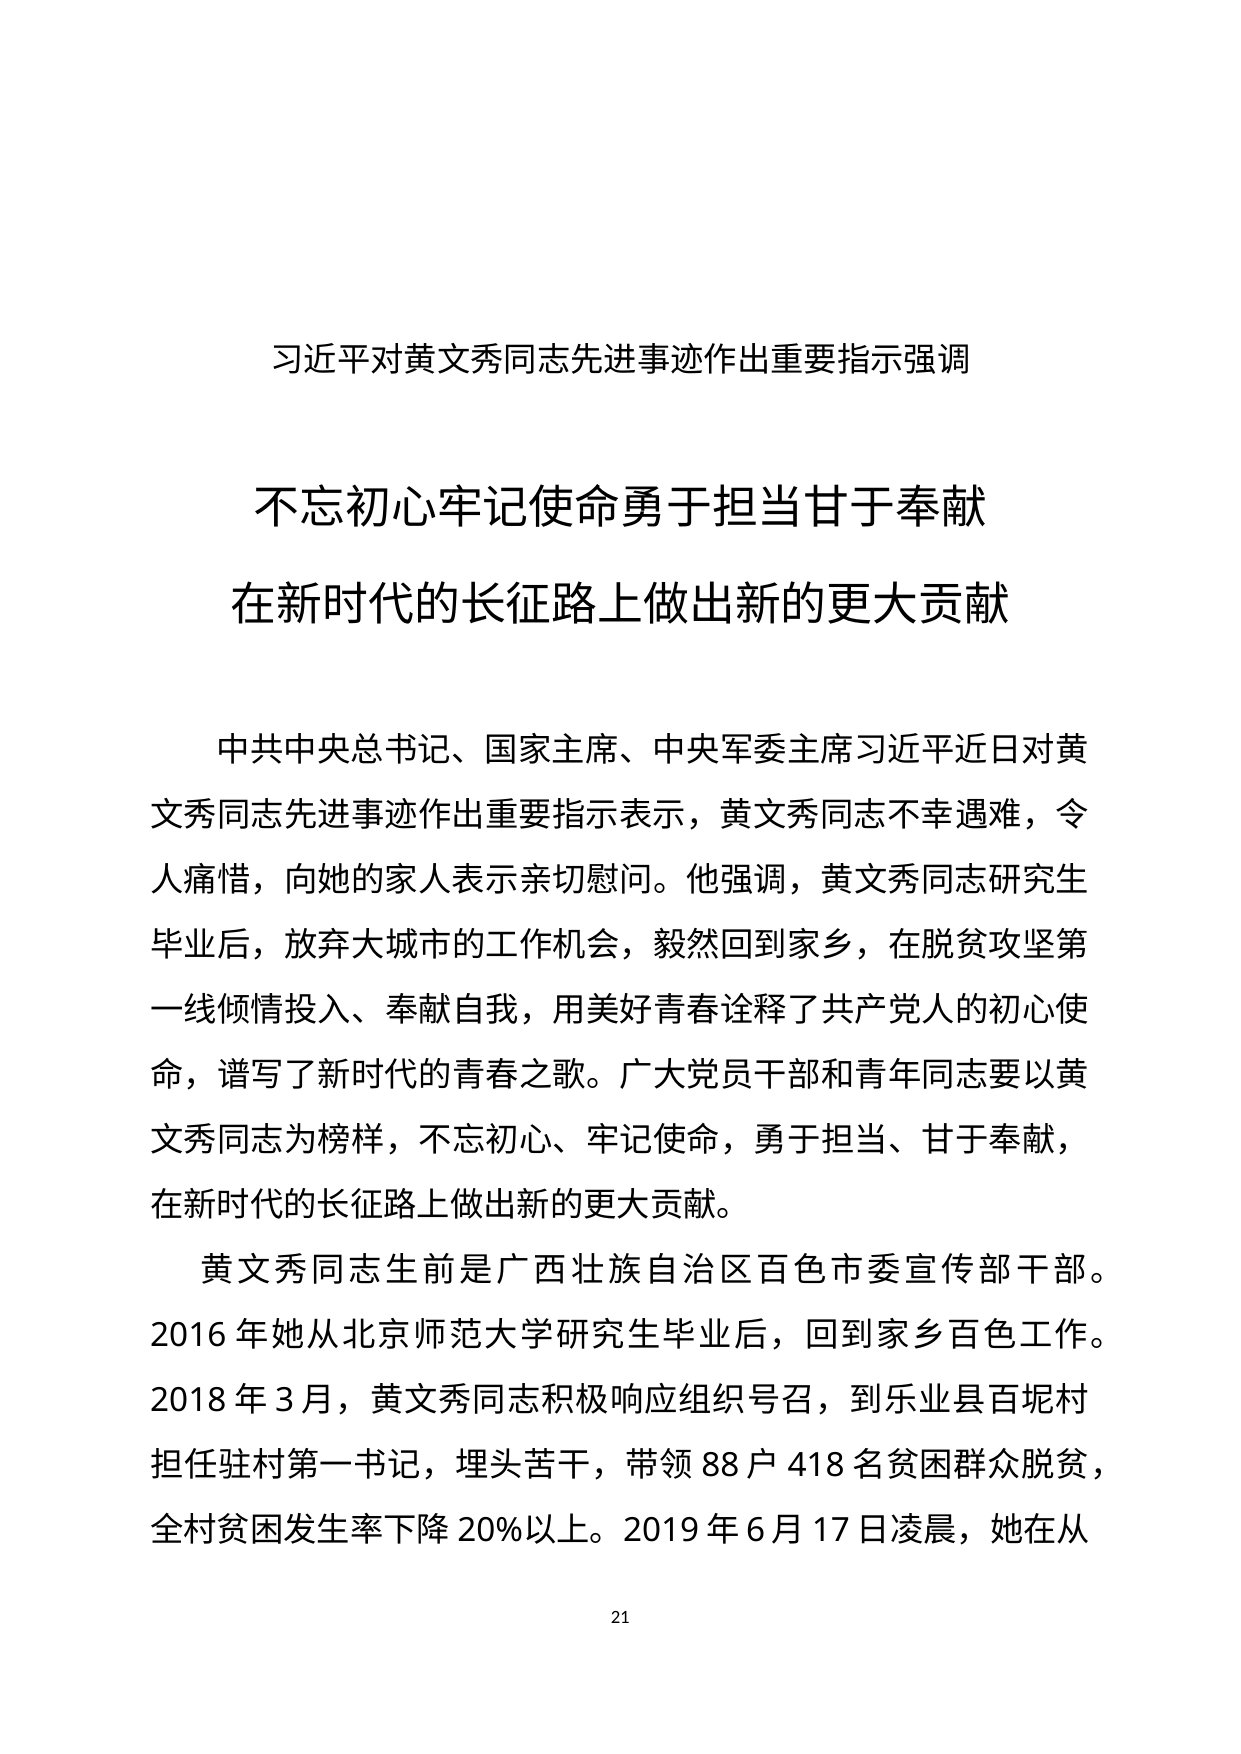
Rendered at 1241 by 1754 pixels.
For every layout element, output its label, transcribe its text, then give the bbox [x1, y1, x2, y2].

text 不忘初心牢记使命勇于担当甘于奉献 [150, 454, 1090, 552]
text 在新时代的长征路上做出新的更大贡献 [150, 552, 1090, 649]
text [150, 1234, 1090, 1559]
text 中共中央总书记、国家主席、中央军委主席习近平近日对黄文秀同志先进事迹作出重要指示表示，黄文秀同志不幸遇难，令人痛惜，向她的家人表示亲切慰问。他强调，黄文秀同志研究生毕业后，放弃大城市的工作机会，毅然回到家乡，在脱贫攻坚第一线倾情投入、奉献自我，用美好青春诠释了共产党人的初心使命，谱写了新时代的青春之歌。广大党员干部和青年同志要以黄文秀同志为榜样，不忘初心、牢记使命，勇于担当、甘于奉献，在新时代的长征路上做出新的更大贡献。 [150, 714, 1090, 1234]
text 习近平对黄文秀同志先进事迹作出重要指示强调 [150, 324, 1090, 389]
